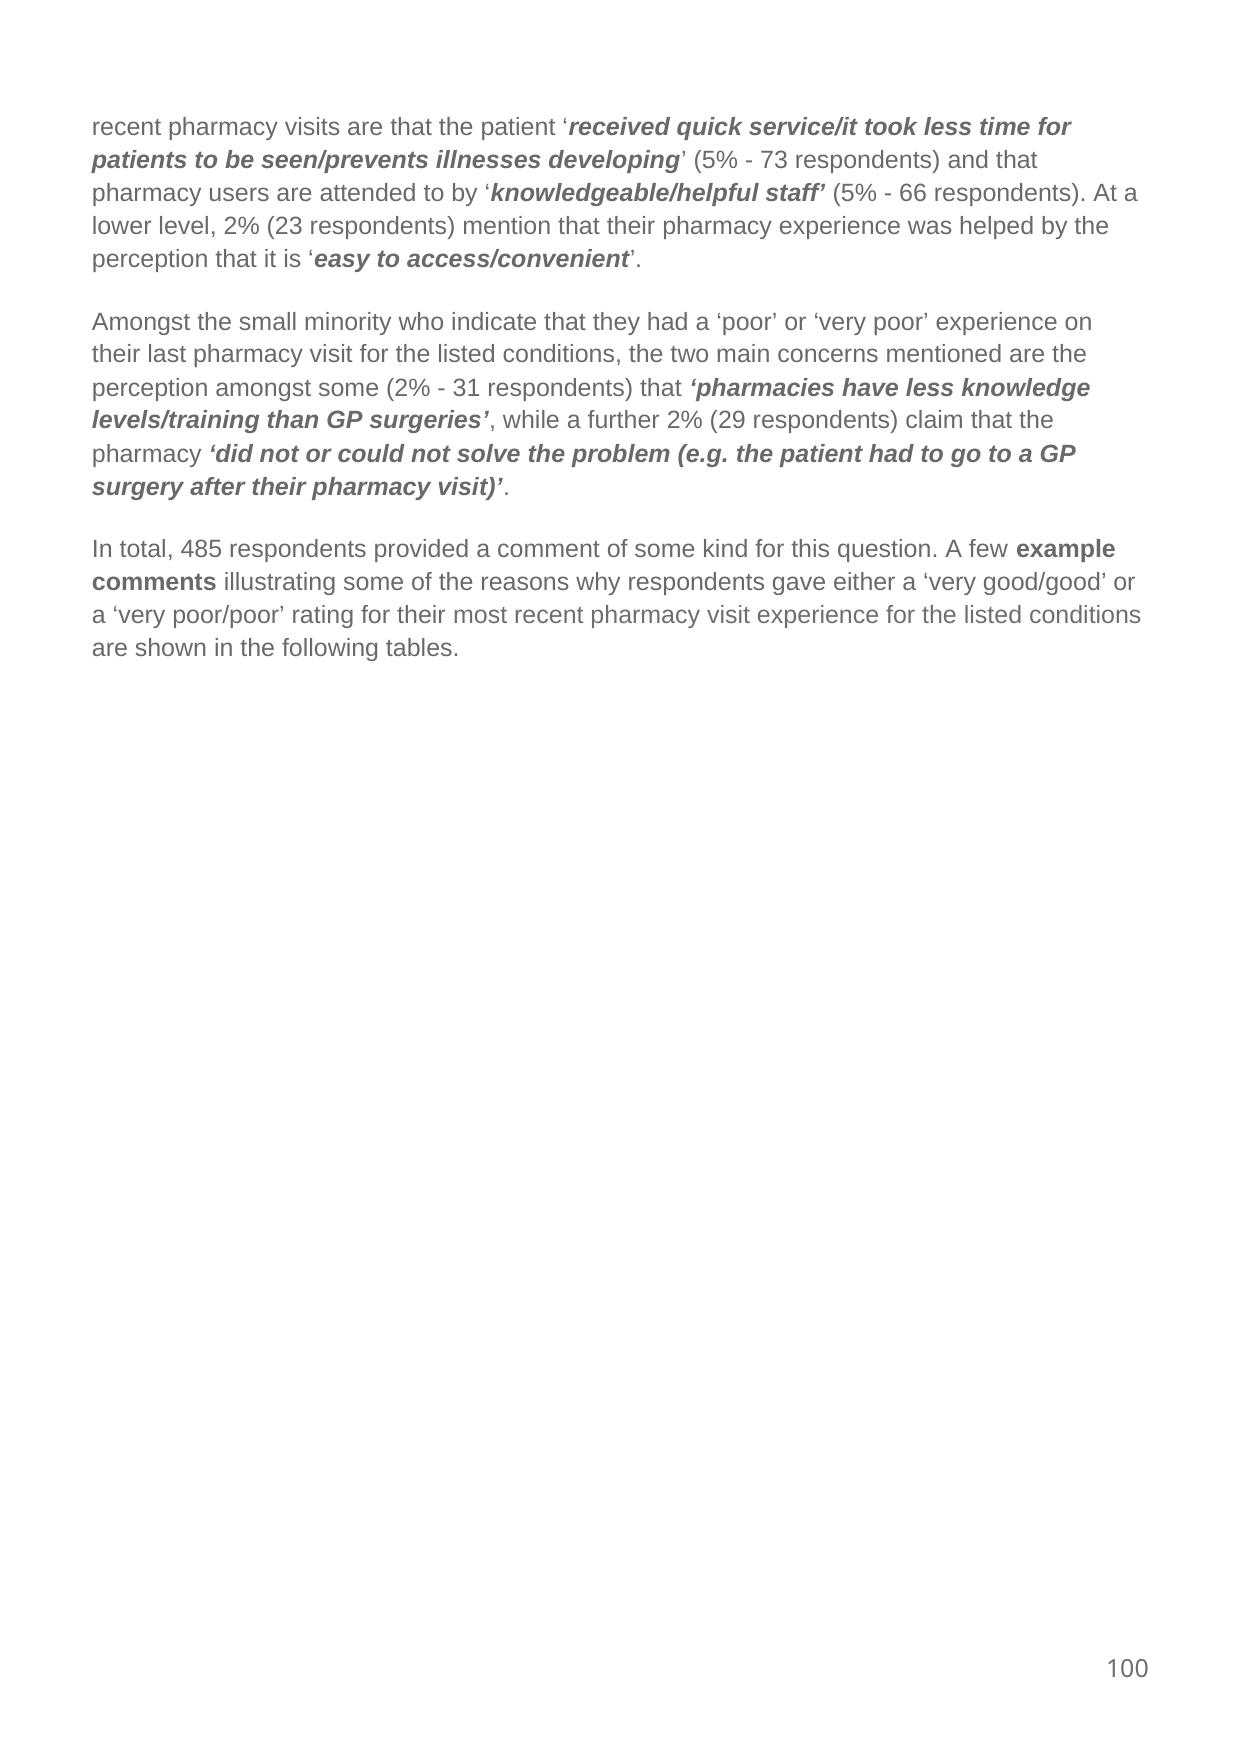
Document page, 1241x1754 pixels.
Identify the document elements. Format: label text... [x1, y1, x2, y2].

text Amongst the small minority who indicate that they had a ‘poor’ or ‘very poor’ experience on their last pharmacy visit for the listed conditions, the two main concerns mentioned are the perception amongst some (2% - 31 respondents) that ‘pharmacies have less knowledge levels/training than GP surgeries’, while a further 2% (29 respondents) claim that the pharmacy ‘did not or could not solve the problem (e.g. the patient had to go to a GP surgery after their pharmacy visit)’. [92, 306, 1149, 500]
text In total, 485 respondents provided a comment of some kind for this question. A few example comments illustrating some of the reasons why respondents gave either a ‘very good/good’ or a ‘very poor/poor’ rating for their most recent pharmacy visit experience for the listed conditions are shown in the following tables. [92, 534, 1149, 662]
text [92, 112, 1149, 273]
